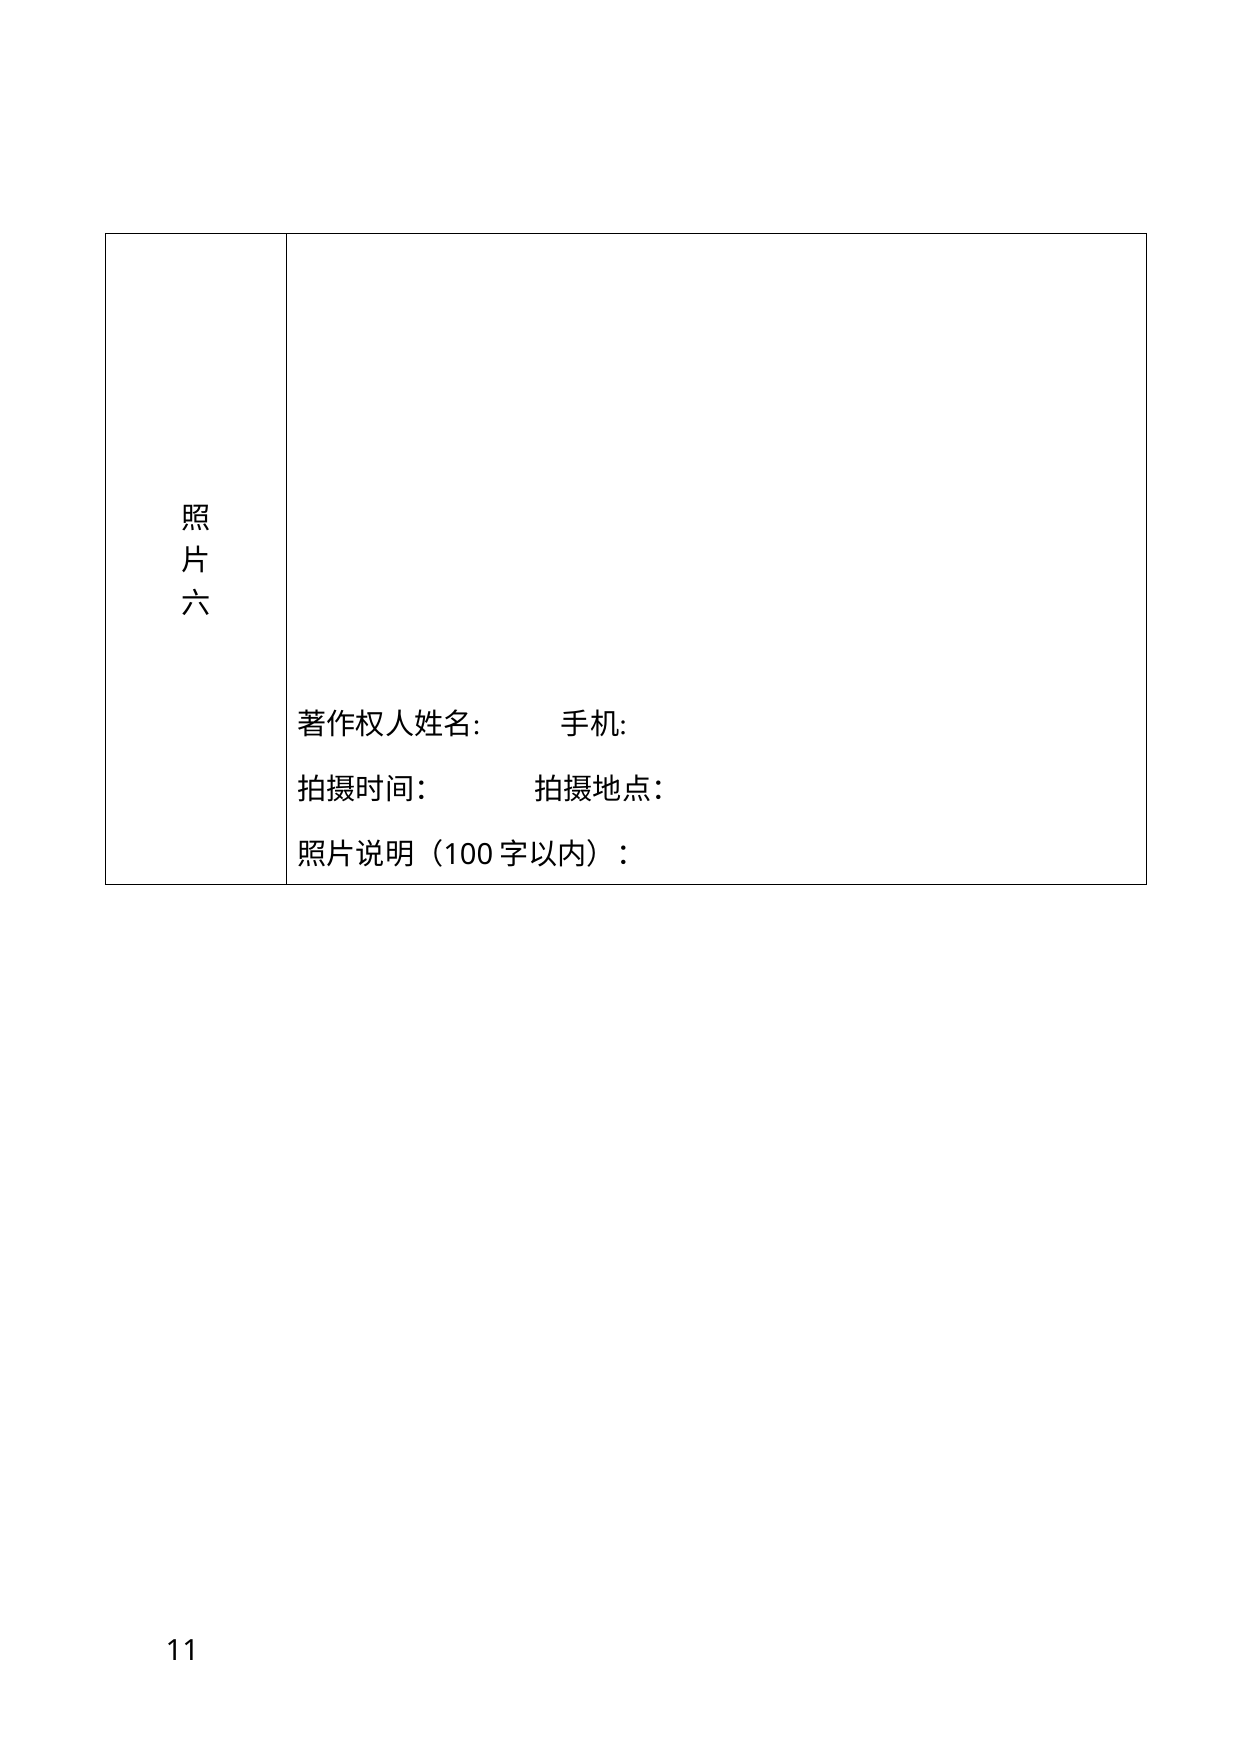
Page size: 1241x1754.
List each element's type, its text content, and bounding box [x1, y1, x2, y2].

table_cell 照 片 六 [106, 234, 286, 884]
table_cell 著作权人姓名: 手机: 拍摄时间： 拍摄地点： 照片说明（100字以内）： [287, 234, 1146, 884]
